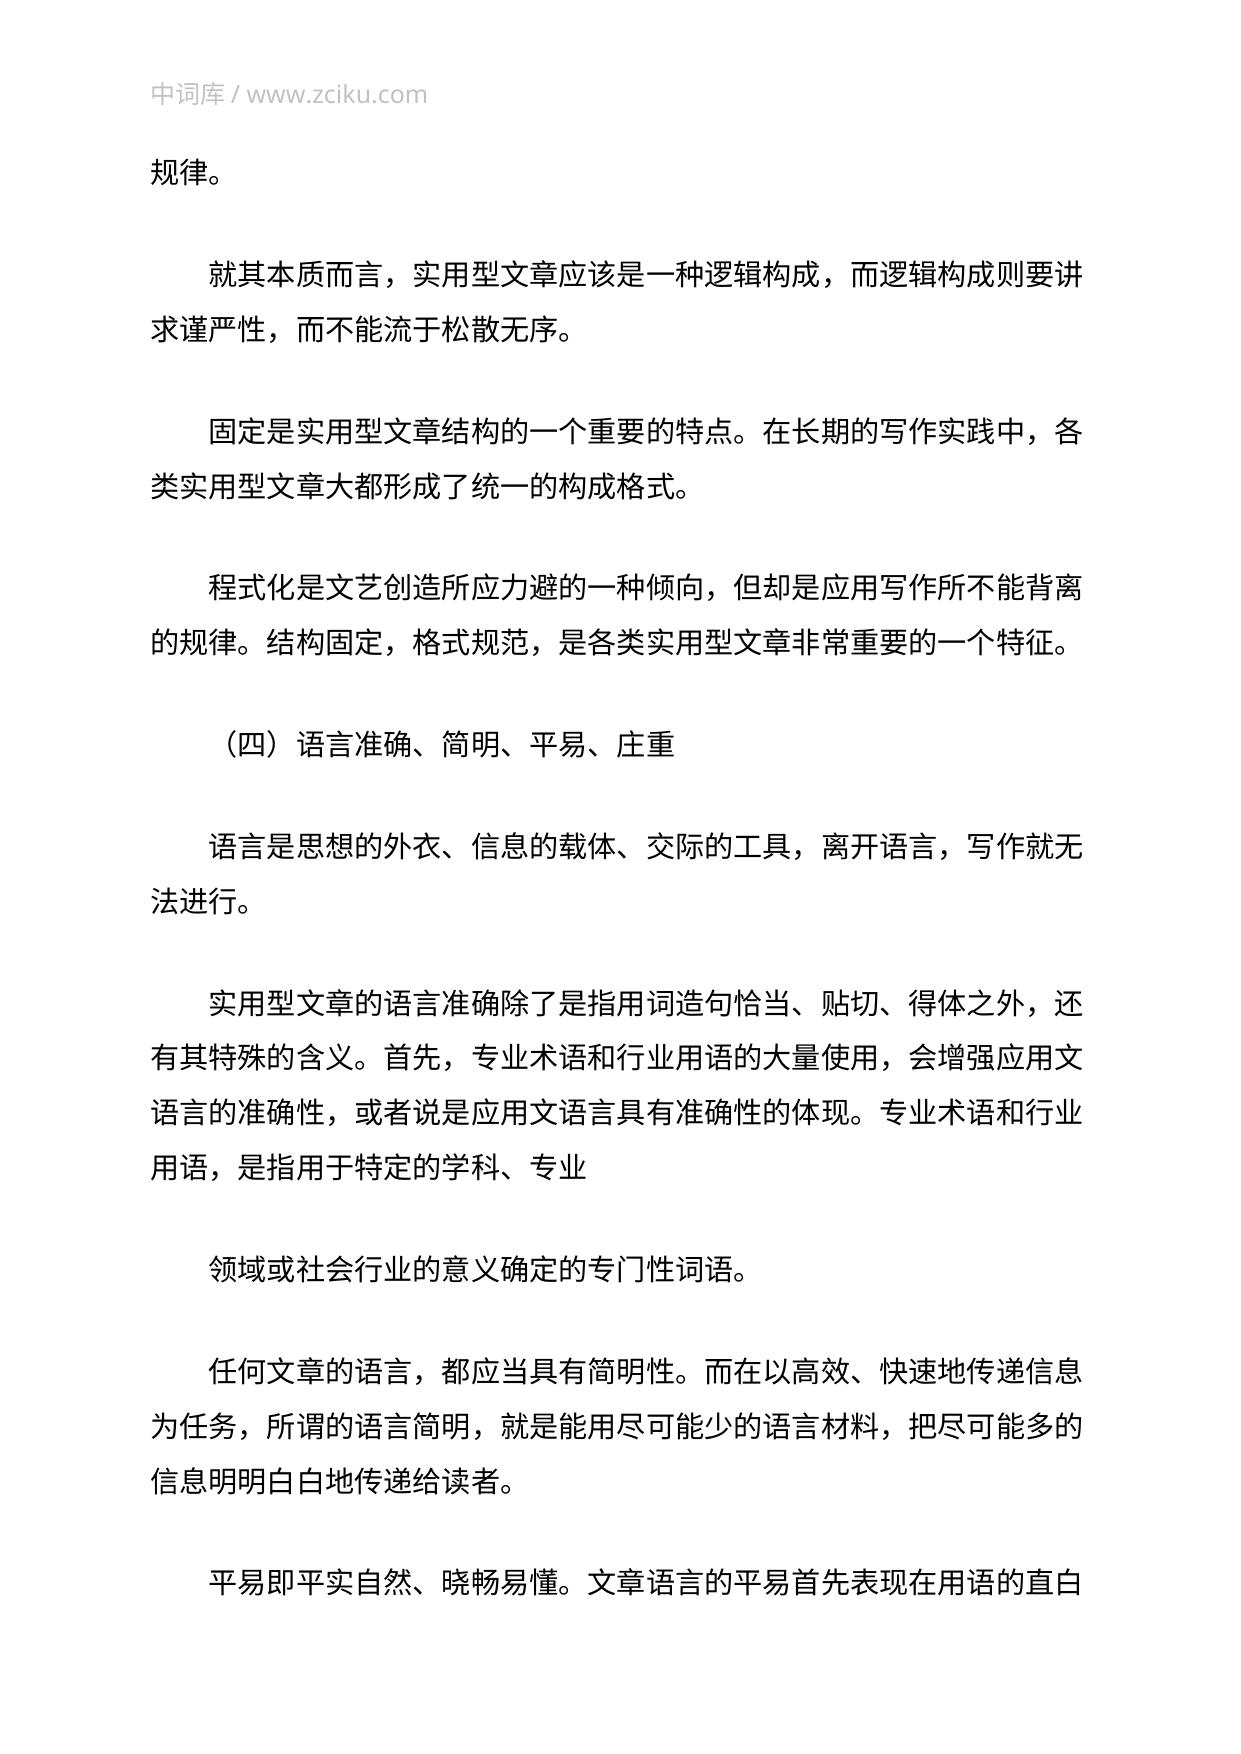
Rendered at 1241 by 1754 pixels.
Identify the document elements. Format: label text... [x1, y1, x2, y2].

text 语言是思想的外衣、信息的载体、交际的工具，离开语言，写作就无法进行。 [150, 823, 1090, 921]
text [150, 150, 1090, 192]
text 实用型文章的语言准确除了是指用词造句恰当、贴切、得体之外，还有其特殊的含义。首先，专业术语和行业用语的大量使用，会增强应用文语言的准确性，或者说是应用文语言具有准确性的体现。专业术语和行业用语，是指用于特定的学科、专业 [150, 980, 1090, 1187]
text 程式化是文艺创造所应力避的一种倾向，但却是应用写作所不能背离的规律。结构固定，格式规范，是各类实用型文章非常重要的一个特征。 [150, 565, 1090, 662]
text （四）语言准确、简明、平易、庄重 [150, 722, 1090, 764]
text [150, 1560, 1090, 1602]
text 领域或社会行业的意义确定的专门性词语。 [150, 1247, 1090, 1289]
text 任何文章的语言，都应当具有简明性。而在以高效、快速地传递信息为任务，所谓的语言简明，就是能用尽可能少的语言材料，把尽可能多的信息明明白白地传递给读者。 [150, 1348, 1090, 1501]
text 固定是实用型文章结构的一个重要的特点。在长期的写作实践中，各类实用型文章大都形成了统一的构成格式。 [150, 408, 1090, 506]
text 就其本质而言，实用型文章应该是一种逻辑构成，而逻辑构成则要讲求谨严性，而不能流于松散无序。 [150, 252, 1090, 349]
